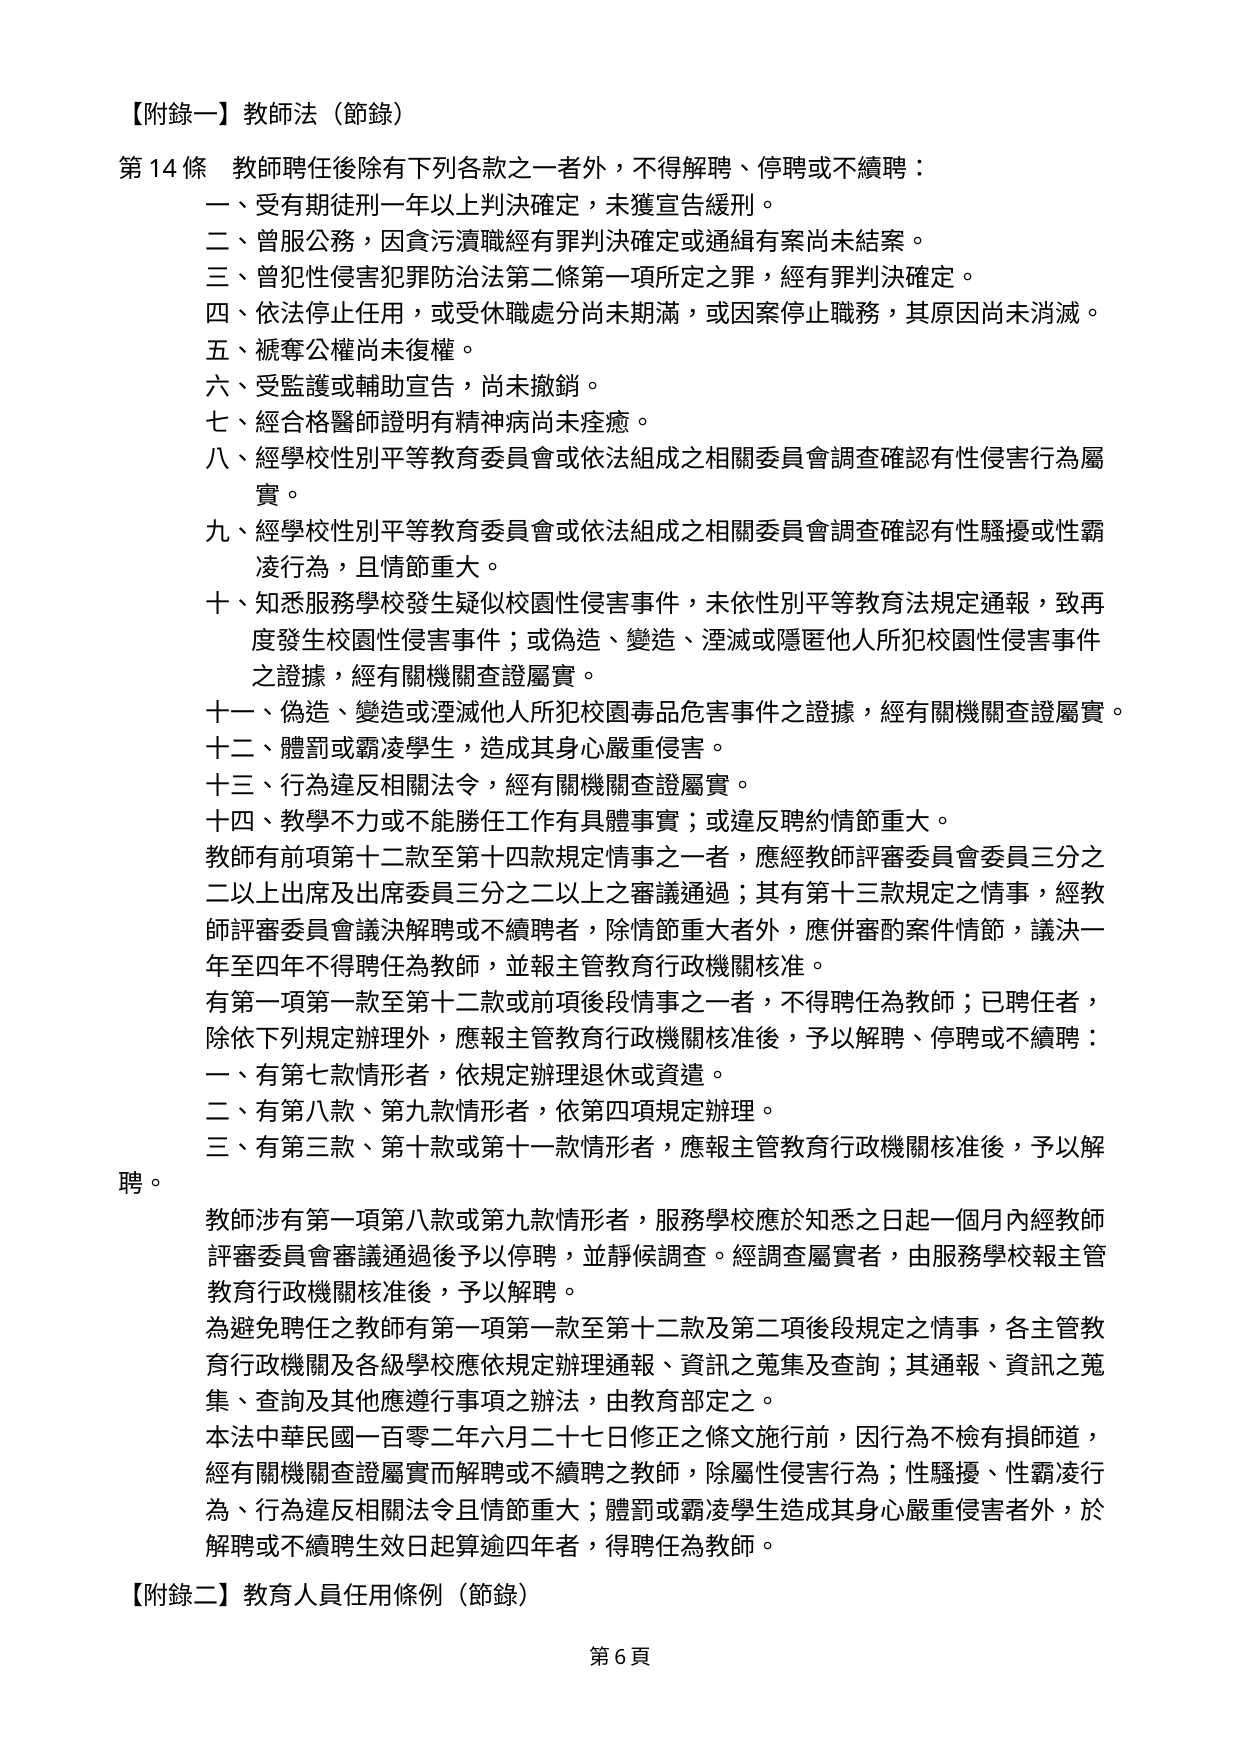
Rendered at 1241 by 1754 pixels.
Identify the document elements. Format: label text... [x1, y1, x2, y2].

text 六、受監護或輔助宣告，尚未撤銷。 [118, 366, 1122, 403]
text 一、受有期徒刑一年以上判決確定，未獲宣告緩刑。 [118, 185, 1122, 221]
text 有第一項第一款至第十二款或前項後段情事之一者，不得聘任為教師；已聘任者，除依下列規定辦理外，應報主管教育行政機關核准後，予以解聘、停聘或不續聘： [206, 983, 1122, 1055]
text 教師涉有第一項第八款或第九款情形者，服務學校應於知悉之日起一個月內經教師評審委員會審議通過後予以停聘，並靜候調查。經調查屬實者，由服務學校報主管教育行政機關核准後，予以解聘。 [206, 1200, 1122, 1309]
text 二、曾服公務，因貪污瀆職經有罪判決確定或通緝有案尚未結案。 [118, 221, 1122, 258]
text 教師有前項第十二款至第十四款規定情事之一者，應經教師評審委員會委員三分之二以上出席及出席委員三分之二以上之審議通過；其有第十三款規定之情事，經教師評審委員會議決解聘或不續聘者，除情節重大者外，應併審酌案件情節，議決一年至四年不得聘任為教師，並報主管教育行政機關核准。 [206, 838, 1122, 983]
text 本法中華民國一百零二年六月二十七日修正之條文施行前，因行為不檢有損師道，經有關機關查證屬實而解聘或不續聘之教師，除屬性侵害行為；性騷擾、性霸凌行為、行為違反相關法令且情節重大；體罰或霸凌學生造成其身心嚴重侵害者外，於解聘或不續聘生效日起算逾四年者，得聘任為教師。 [206, 1418, 1122, 1563]
text 為避免聘任之教師有第一項第一款至第十二款及第二項後段規定之情事，各主管教育行政機關及各級學校應依規定辦理通報、資訊之蒐集及查詢；其通報、資訊之蒐集、查詢及其他應遵行事項之辦法，由教育部定之。 [206, 1309, 1122, 1418]
text 五、褫奪公權尚未復權。 [118, 330, 1122, 366]
text 七、經合格醫師證明有精神病尚未痊癒。 [118, 403, 1122, 439]
text 三、曾犯性侵害犯罪防治法第二條第一項所定之罪，經有罪判決確定。 [118, 258, 1122, 294]
text 八、經學校性別平等教育委員會或依法組成之相關委員會調查確認有性侵害行為屬實。 [206, 439, 1122, 511]
text 一、有第七款情形者，依規定辦理退休或資遣。 [118, 1055, 1122, 1091]
text 二、有第八款、第九款情形者，依第四項規定辦理。 [118, 1091, 1122, 1128]
text 三、有第三款、第十款或第十一款情形者，應報主管教育行政機關核准後，予以解聘。 [118, 1128, 1122, 1200]
text 第14條 教師聘任後除有下列各款之一者外，不得解聘、停聘或不續聘： [118, 149, 1122, 185]
text 十四、教學不力或不能勝任工作有具體事實；或違反聘約情節重大。 [118, 801, 1122, 838]
text 四、依法停止任用，或受休職處分尚未期滿，或因案停止職務，其原因尚未消滅。 [118, 294, 1122, 330]
text 十、知悉服務學校發生疑似校園性侵害事件，未依性別平等教育法規定通報，致再度發生校園性侵害事件；或偽造、變造、湮滅或隱匿他人所犯校園性侵害事件之證據，經有關機關查證屬實。 [206, 584, 1122, 693]
text 十三、行為違反相關法令，經有關機關查證屬實。 [118, 765, 1122, 801]
text 十二、體罰或霸凌學生，造成其身心嚴重侵害。 [118, 729, 1122, 765]
text 九、經學校性別平等教育委員會或依法組成之相關委員會調查確認有性騷擾或性霸凌行為，且情節重大。 [206, 511, 1122, 584]
text 十一、偽造、變造或湮滅他人所犯校園毒品危害事件之證據，經有關機關查證屬實。 [118, 693, 1122, 729]
